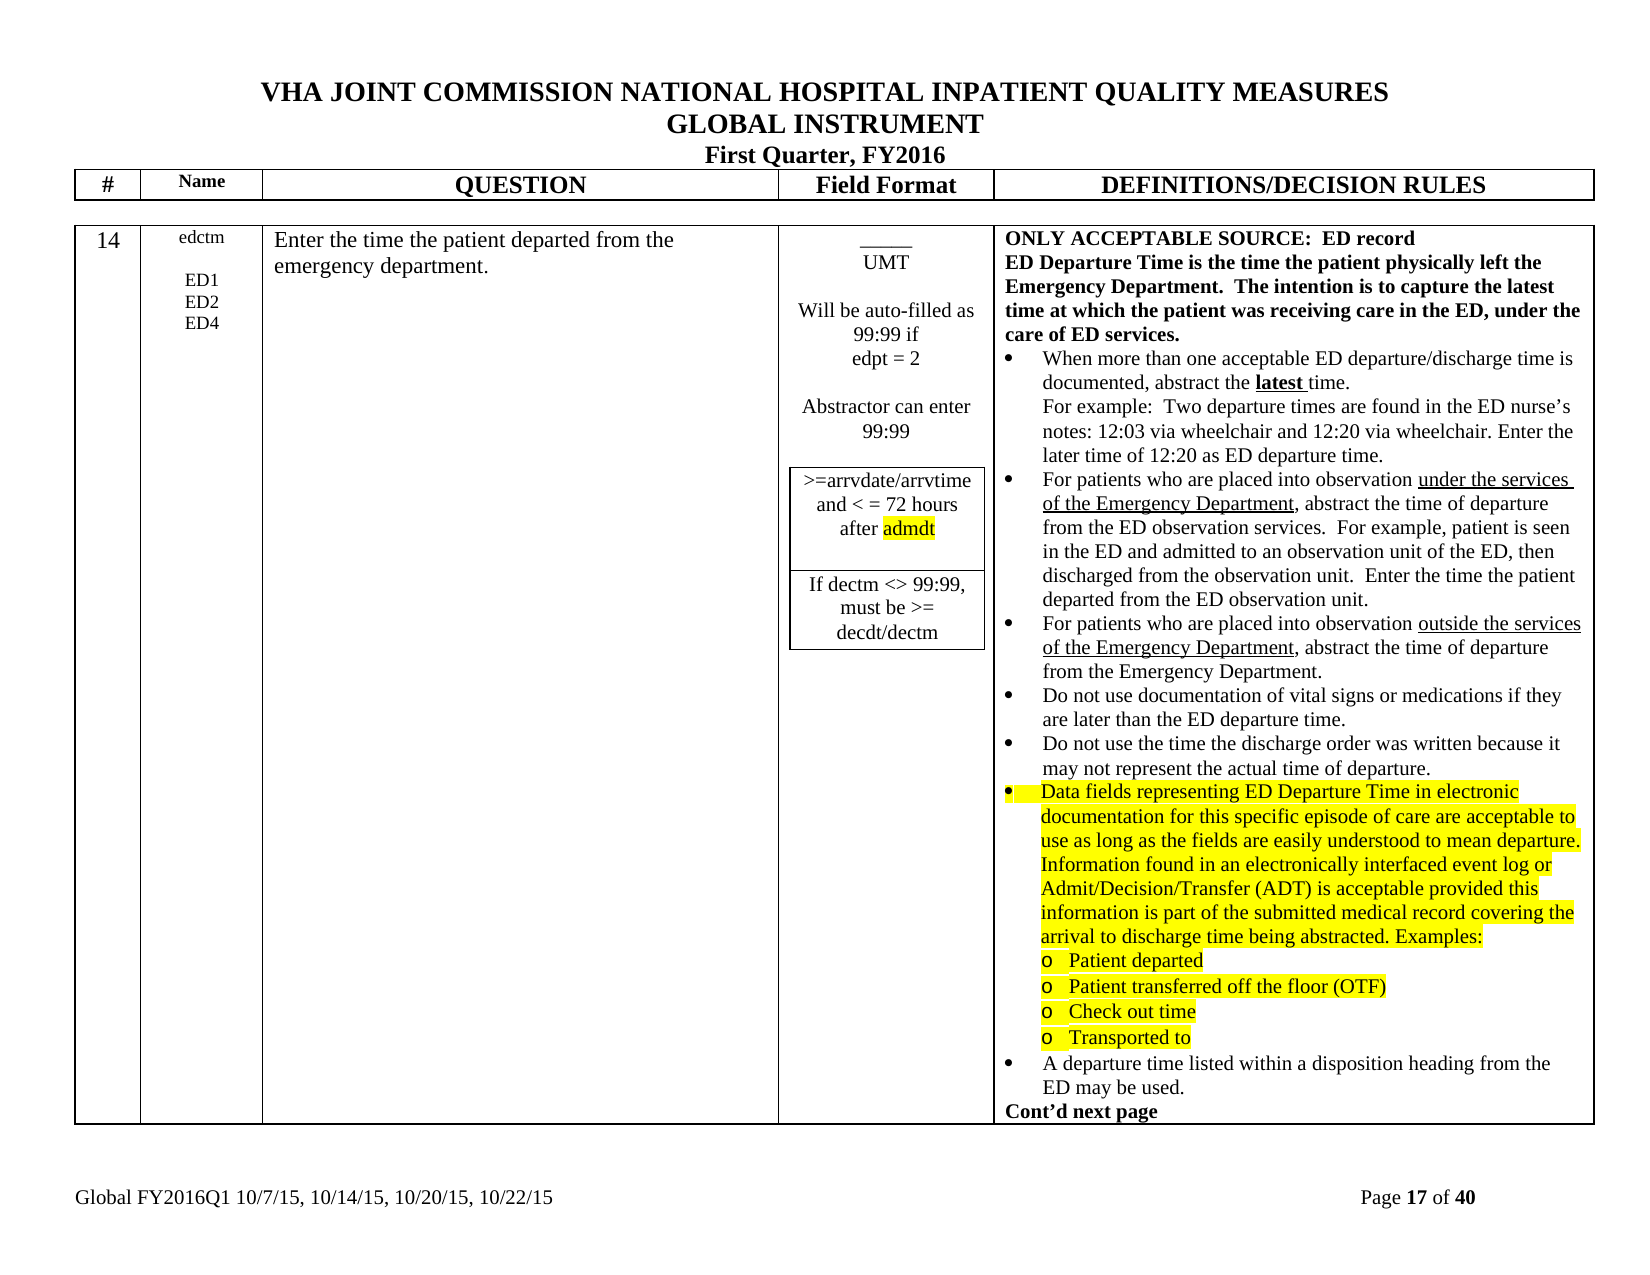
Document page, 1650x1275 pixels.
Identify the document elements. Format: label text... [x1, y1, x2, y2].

table_cell ONLY ACCEPTABLE SOURCE: ED record ED Departure Time is the time the patient physically left the Emergency Department. The intention is to capture the latest time at which the patient was receiving care in the ED, under the care of ED services. When more than one acceptable ED departure/discharge time is documented, abstract the latest time. For example: Two departure times are found in the ED nurse’s notes: 12:03 via wheelchair and 12:20 via wheelchair. Enter the later time of 12:20 as ED departure time. For patients who are placed into observation under the services of the Emergency Department, abstract the time of departure from the ED observation services. For example, patient is seen in the ED and admitted to an observation unit of the ED, then discharged from the observation unit. Enter the time the patient departed from the ED observation unit. For patients who are placed into observation outside the services of the Emergency Department, abstract the time of departure from the Emergency Department. Do not use documentation of vital signs or medications if they are later than the ED departure time. Do not use the time the discharge order was written because it may not represent the actual time of departure. Data fields representing ED Departure Time in electronic documentation for this specific episode of care are acceptable to use as long as the fields are easily understood to mean departure. Information found in an electronically interfaced event log or Admit/Decision/Transfer (ADT) is acceptable provided this information is part of the submitted medical record covering the arrival to discharge time being abstracted. Examples: Patient departed Patient transferred off the floor (OTF) Check out time Transported to A departure time listed within a disposition heading from the ED may be used. Cont’d next page [995, 226, 1593, 1123]
table_cell _____ UMT Will be auto-filled as 99:99 if edpt = 2 Abstractor can enter 99:99 [779, 226, 993, 1123]
table_cell 14 [76, 226, 140, 1123]
table_cell Enter the time the patient departed from the emergency department. [263, 226, 778, 1123]
table_cell edctm ED1 ED2 ED4 [141, 226, 262, 1123]
